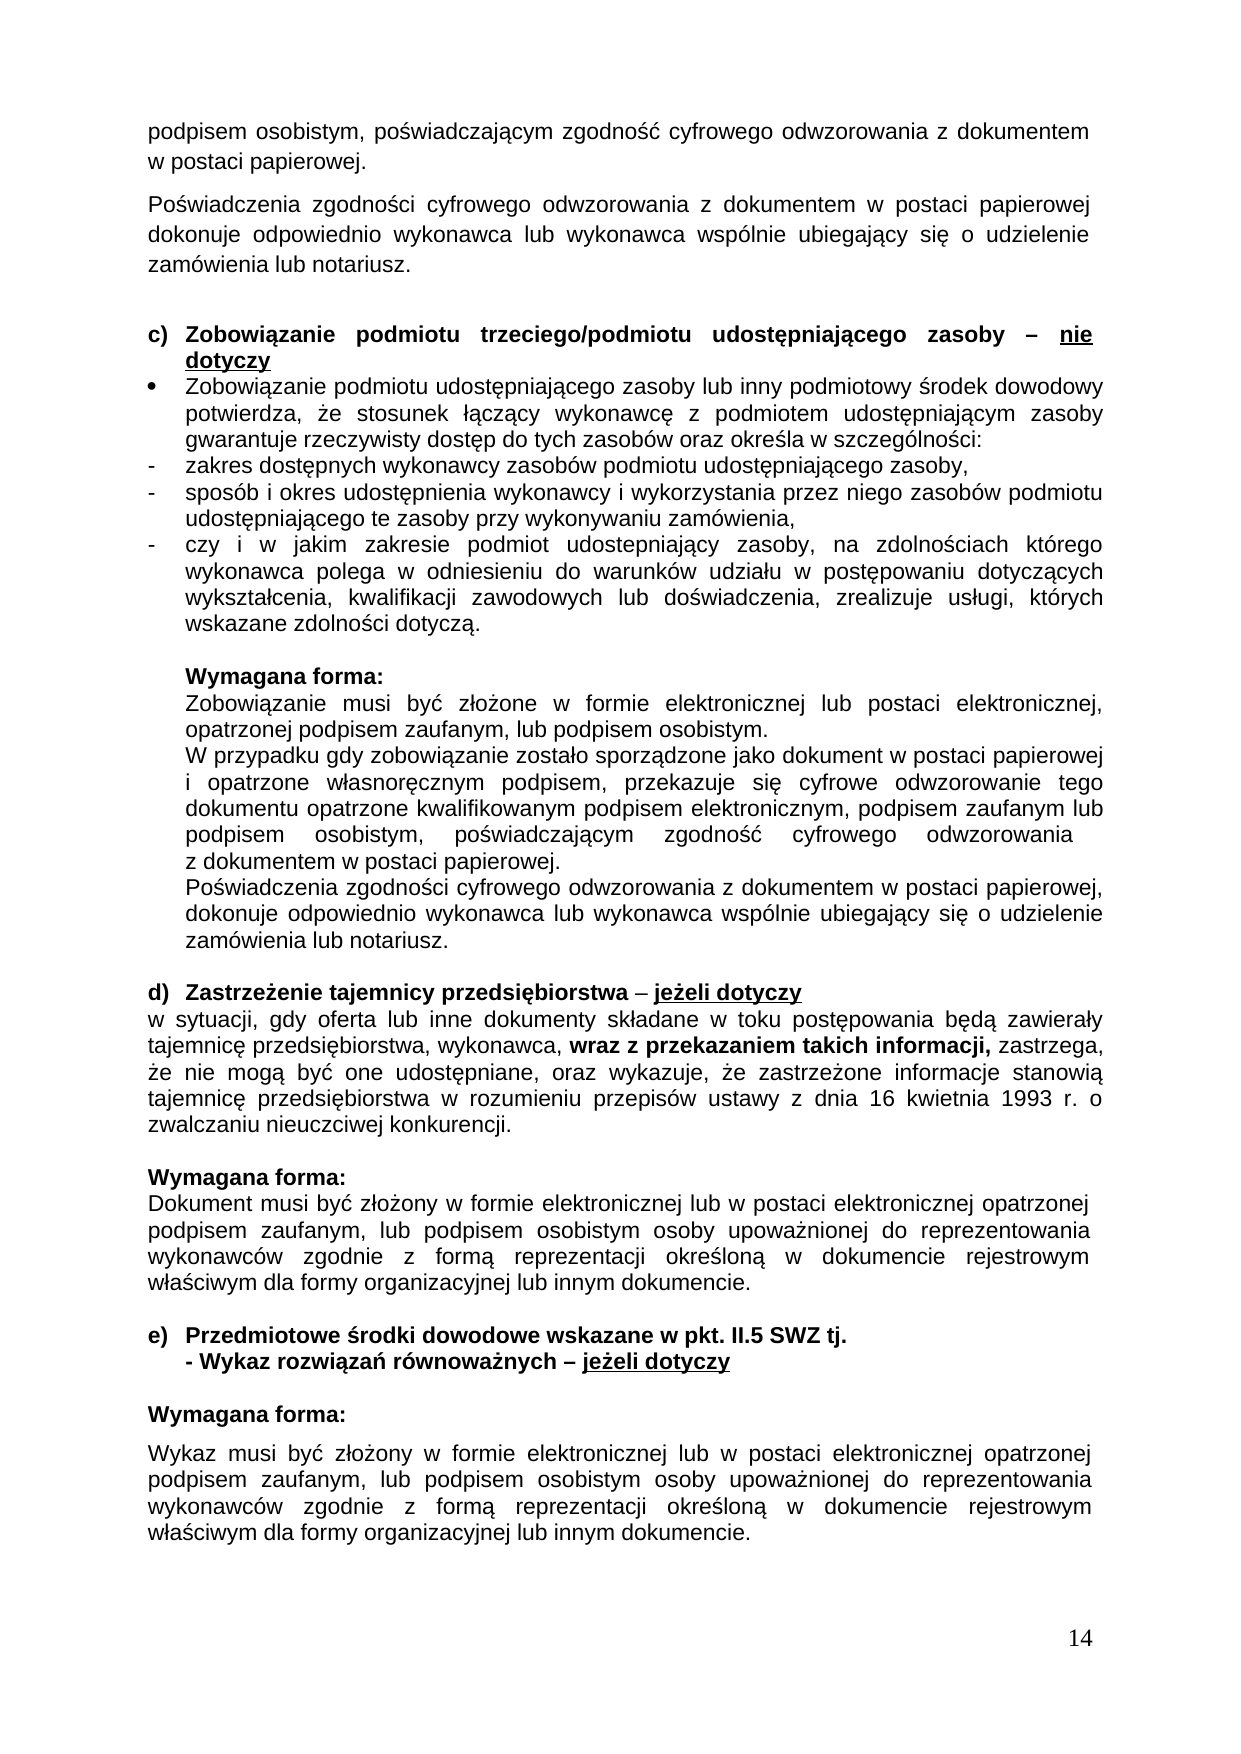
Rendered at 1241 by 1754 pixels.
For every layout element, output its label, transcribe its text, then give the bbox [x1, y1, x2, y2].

text Zobowiązanie musi być złożone w formie elektronicznej lub postaci elektronicznej, opatrzonej podpisem zaufanym, lub podpisem osobistym. [185, 689, 1104, 742]
text - Wykaz rozwiązań równoważnych – jeżeli dotyczy [185, 1348, 1090, 1375]
text Wymagana forma: [185, 663, 1104, 689]
list czy i w jakim zakresie podmiot udostepniający zasoby, na zdolnościach którego wykonawca polega w odniesieniu do warunków udziału w postępowaniu dotyczących wykształcenia, kwalifikacji zawodowych lub doświadczenia, zrealizuje usługi, których wskazane zdolności dotyczą. [148, 531, 1104, 637]
list zakres dostępnych wykonawcy zasobów podmiotu udostępniającego zasoby, [148, 452, 1104, 479]
text Wymagana forma: [148, 1164, 1090, 1190]
text Poświadczenia zgodności cyfrowego odwzorowania z dokumentem w postaci papierowej dokonuje odpowiednio wykonawca lub wykonawca wspólnie ubiegający się o udzielenie zamówienia lub notariusz. [148, 191, 1090, 278]
text Wykaz musi być złożony w formie elektronicznej lub w postaci elektronicznej opatrzonej podpisem zaufanym, lub podpisem osobistym osoby upoważnionej do reprezentowania wykonawców zgodnie z formą reprezentacji określoną w dokumencie rejestrowym właściwym dla formy organizacyjnej lub innym dokumencie. [148, 1440, 1092, 1545]
list Zobowiązanie podmiotu trzeciego/podmiotu udostępniającego zasoby – nie dotyczy [148, 321, 1092, 373]
text Poświadczenia zgodności cyfrowego odwzorowania z dokumentem w postaci papierowej, dokonuje odpowiednio wykonawca lub wykonawca wspólnie ubiegający się o udzielenie zamówienia lub notariusz. [185, 874, 1104, 953]
list Przedmiotowe środki dowodowe wskazane w pkt. II.5 SWZ tj. [148, 1322, 1090, 1348]
text w sytuacji, gdy oferta lub inne dokumenty składane w toku postępowania będą zawierały tajemnicę przedsiębiorstwa, wykonawca, wraz z przekazaniem takich informacji, zastrzega, że nie mogą być one udostępniane, oraz wykazuje, że zastrzeżone informacje stanowią tajemnicę przedsiębiorstwa w rozumieniu przepisów ustawy z dnia 16 kwietnia 1993 r. o zwalczaniu nieuczciwej konkurencji. [148, 1006, 1104, 1137]
list Zastrzeżenie tajemnicy przedsiębiorstwa – jeżeli dotyczy [148, 979, 1104, 1006]
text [148, 118, 1090, 175]
text Dokument musi być złożony w formie elektronicznej lub w postaci elektronicznej opatrzonej podpisem zaufanym, lub podpisem osobistym osoby upoważnionej do reprezentowania wykonawców zgodnie z formą reprezentacji określoną w dokumencie rejestrowym właściwym dla formy organizacyjnej lub innym dokumencie. [148, 1190, 1090, 1296]
text Wymagana forma: [148, 1401, 1092, 1427]
list sposób i okres udostępnienia wykonawcy i wykorzystania przez niego zasobów podmiotu udostępniającego te zasoby przy wykonywaniu zamówienia, [148, 479, 1104, 531]
list Zobowiązanie podmiotu udostępniającego zasoby lub inny podmiotowy środek dowodowy potwierdza, że stosunek łączący wykonawcę z podmiotem udostępniającym zasoby gwarantuje rzeczywisty dostęp do tych zasobów oraz określa w szczególności: [148, 373, 1104, 452]
text W przypadku gdy zobowiązanie zostało sporządzone jako dokument w postaci papierowej i opatrzone własnoręcznym podpisem, przekazuje się cyfrowe odwzorowanie tego dokumentu opatrzone kwalifikowanym podpisem elektronicznym, podpisem zaufanym lub podpisem osobistym, poświadczającym zgodność cyfrowego odwzorowania z dokumentem w postaci papierowej. [185, 742, 1104, 874]
